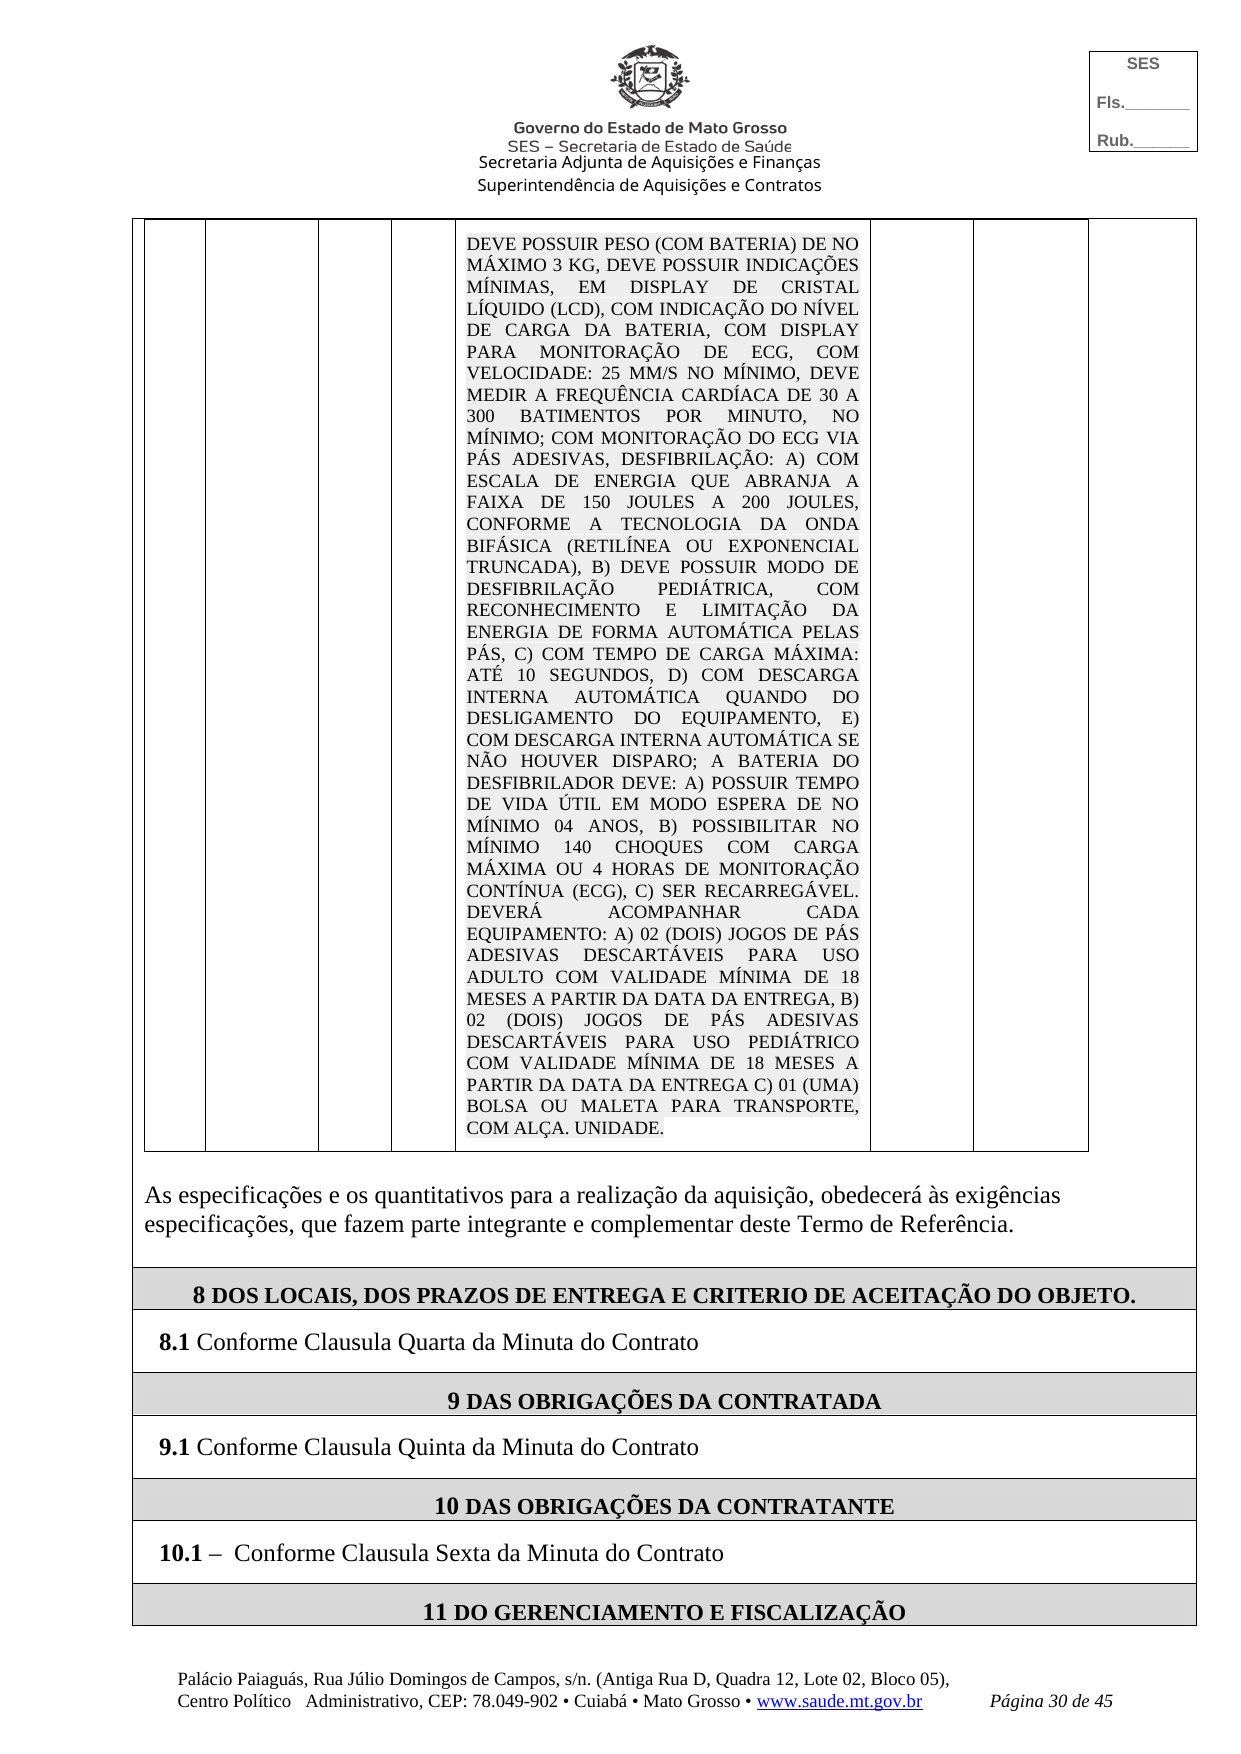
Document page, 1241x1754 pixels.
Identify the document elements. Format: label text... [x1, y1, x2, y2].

table_cell – Conforme Clausula Sexta da Minuta do Contrato [133, 1521, 1196, 1583]
table_cell Conforme Clausula Quarta da Minuta do Contrato [133, 1310, 1196, 1372]
table_cell DAS OBRIGAÇÕES DA CONTRATANTE [133, 1479, 1196, 1520]
table_cell DAS OBRIGAÇÕES DA CONTRATADA [133, 1373, 1196, 1414]
picture [508, 44, 792, 152]
table_cell DOS LOCAIS, DOS PRAZOS DE ENTREGA E CRITERIO DE ACEITAÇÃO DO OBJETO. [133, 1268, 1196, 1309]
table_cell Conforme Clausula Quinta da Minuta do Contrato [133, 1416, 1196, 1478]
table_cell DO GERENCIAMENTO E FISCALIZAÇÃO [133, 1584, 1196, 1625]
